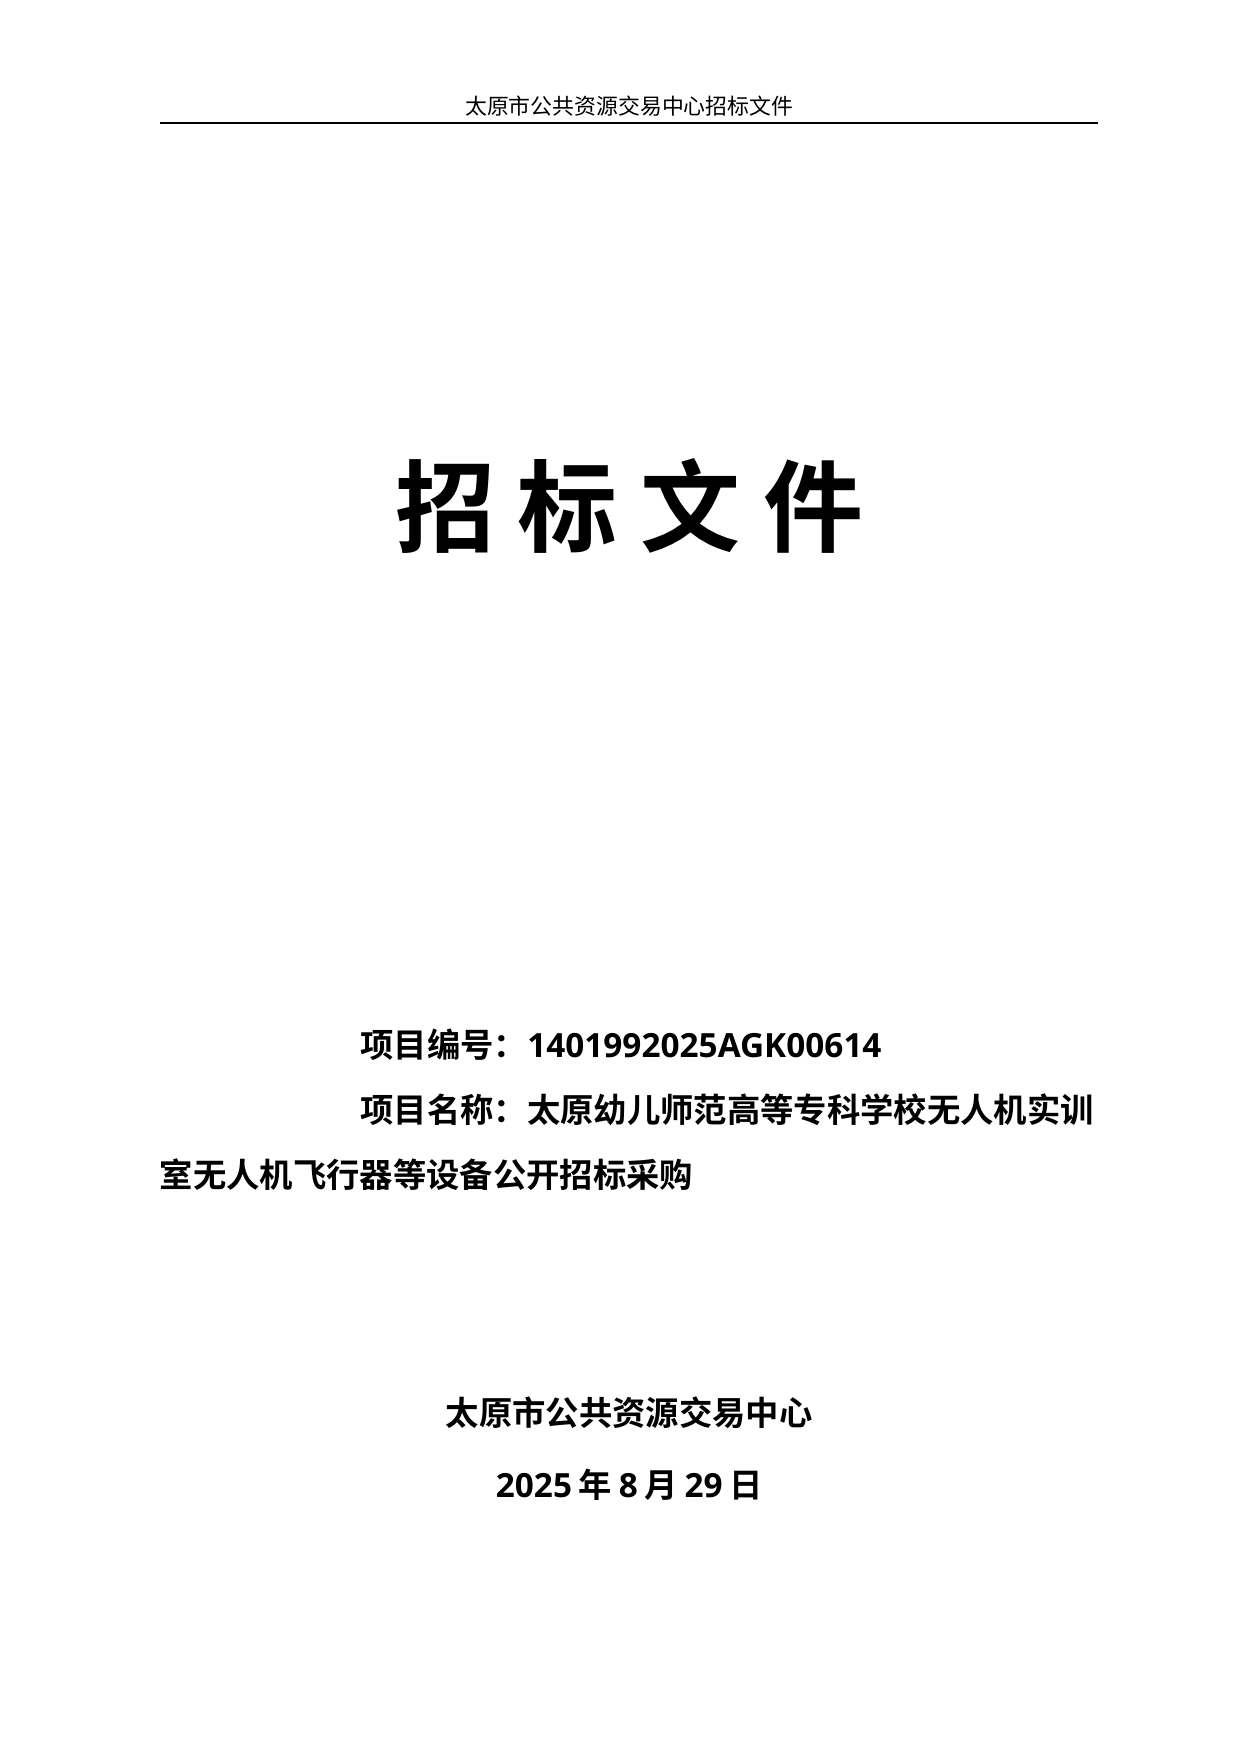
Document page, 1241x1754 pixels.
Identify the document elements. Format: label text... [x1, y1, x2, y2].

text 太原市公共资源交易中心 [159, 1387, 1098, 1435]
text 2025年8月29日 [159, 1459, 1098, 1507]
text 项目名称：太原幼儿师范高等专科学校无人机实训室无人机飞行器等设备公开招标采购 [159, 1075, 1098, 1205]
text 项目编号：1401992025AGK00614 [159, 1010, 1098, 1075]
text 招 标 文 件 [159, 428, 1098, 573]
